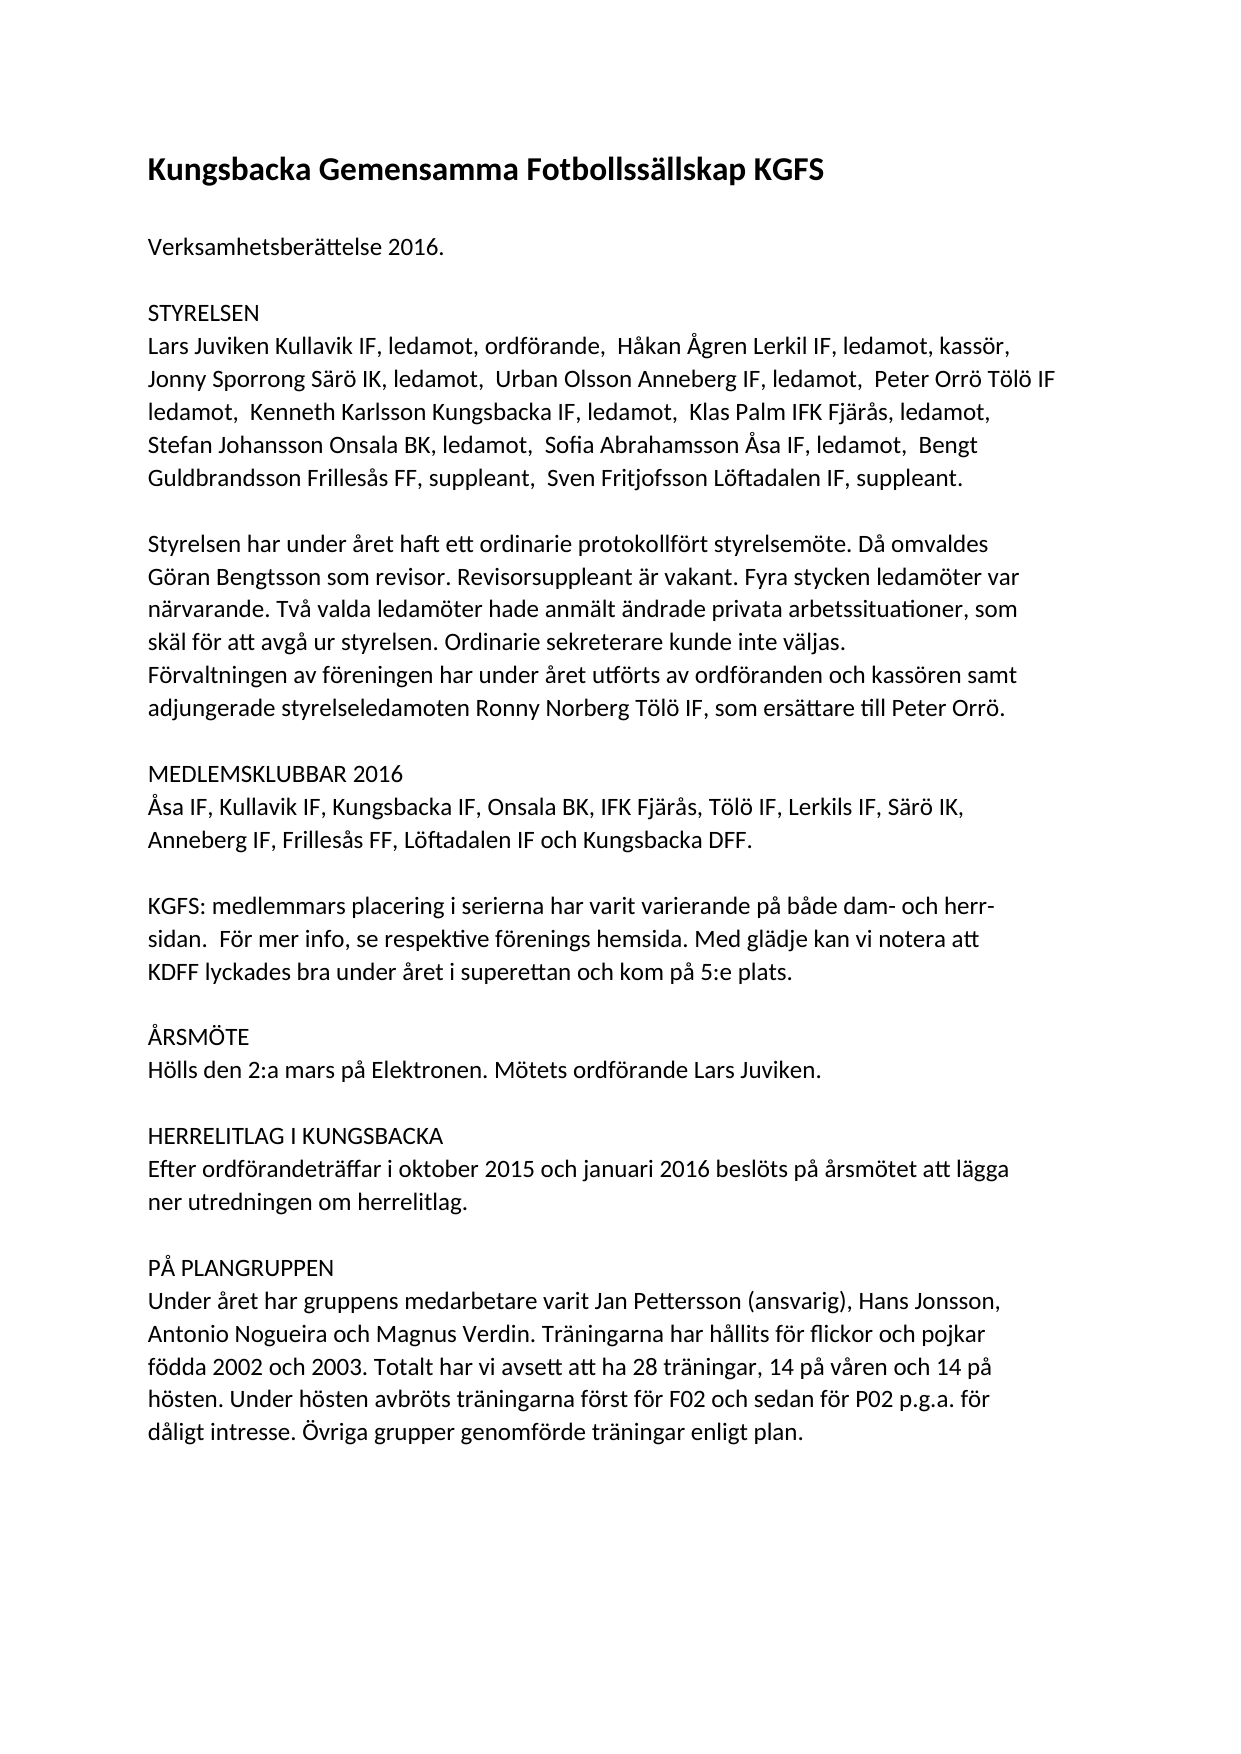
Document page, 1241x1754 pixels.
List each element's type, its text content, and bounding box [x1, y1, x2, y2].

text Kungsbacka Gemensamma Fotbollssällskap KGFS Verksamhetsberättelse 2016. STYRELSEN Lars Juviken Kullavik IF, ledamot, ordförande, Håkan Ågren Lerkil IF, ledamot, kassör, Jonny Sporrong Särö IK, ledamot, Urban Olsson Anneberg IF, ledamot, Peter Orrö Tölö IF ledamot, Kenneth Karlsson Kungsbacka IF, ledamot, Klas Palm IFK Fjärås, ledamot, Stefan Johansson Onsala BK, ledamot, Sofia Abrahamsson Åsa IF, ledamot, Bengt Guldbrandsson Frillesås FF, suppleant, Sven Fritjofsson Löftadalen IF, suppleant. Styrelsen har under året haft ett ordinarie protokollfört styrelsemöte. Då omvaldes Göran Bengtsson som revisor. Revisorsuppleant är vakant. Fyra stycken ledamöter var närvarande. Två valda ledamöter hade anmält ändrade privata arbetssituationer, som skäl för att avgå ur styrelsen. Ordinarie sekreterare kunde inte väljas. Förvaltningen av föreningen har under året utförts av ordföranden och kassören samt adjungerade styrelseledamoten Ronny Norberg Tölö IF, som ersättare till Peter Orrö. MEDLEMSKLUBBAR 2016 Åsa IF, Kullavik IF, Kungsbacka IF, Onsala BK, IFK Fjärås, Tölö IF, Lerkils IF, Särö IK, Anneberg IF, Frillesås FF, Löftadalen IF och Kungsbacka DFF. KGFS: medlemmars placering i serierna har varit varierande på både dam- och herr- sidan. För mer info, se respektive förenings hemsida. Med glädje kan vi notera att KDFF lyckades bra under året i superettan och kom på 5:e plats. ÅRSMÖTE Hölls den 2:a mars på Elektronen. Mötets ordförande Lars Juviken. HERRELITLAG I KUNGSBACKA Efter ordförandeträffar i oktober 2015 och januari 2016 beslöts på årsmötet att lägga ner utredningen om herrelitlag. PÅ PLANGRUPPEN Under året har gruppens medarbetare varit Jan Pettersson (ansvarig), Hans Jonsson, Antonio Nogueira och Magnus Verdin. Träningarna har hållits för flickor och pojkar födda 2002 och 2003. Totalt har vi avsett att ha 28 träningar, 14 på våren och 14 på hösten. Under hösten avbröts träningarna först för F02 och sedan för P02 p.g.a. för dåligt intresse. Övriga grupper genomförde träningar enligt plan. [148, 148, 1093, 1447]
